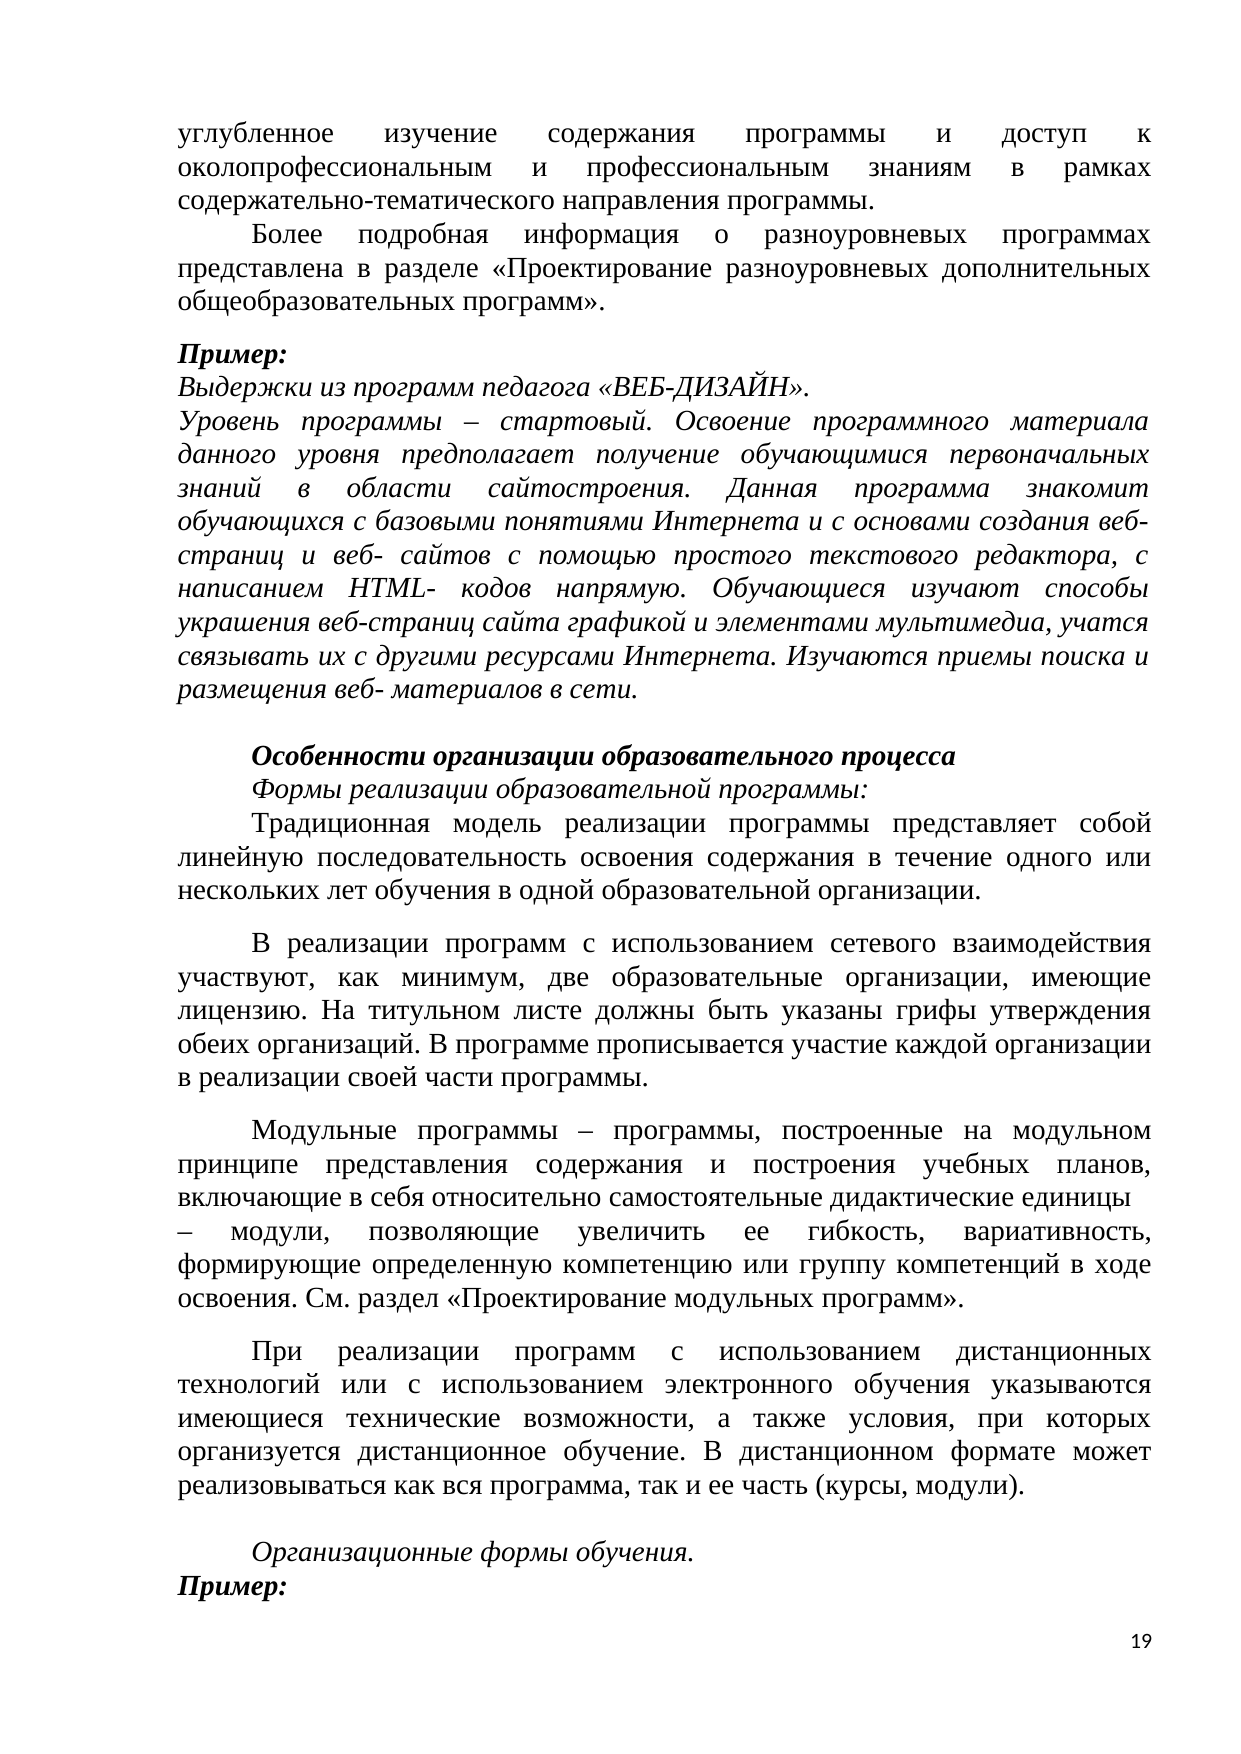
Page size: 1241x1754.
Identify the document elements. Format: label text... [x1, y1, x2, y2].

subtitle Пример: [177, 337, 1180, 370]
text Формы реализации образовательной программы: [251, 772, 1180, 805]
text При реализации программ с использованием дистанционных технологий или с использованием электронного обучения указываются имеющиеся технические возможности, а также условия, при которых организуется дистанционное обучение. В дистанционном формате может реализовываться как вся программа, так и ее часть (курсы, модули). [177, 1333, 1152, 1500]
text Организационные формы обучения. [251, 1534, 1180, 1567]
list модули, позволяющие увеличить ее гибкость, вариативность, формирующие определенную компетенцию или группу компетенций в ходе освоения. См. раздел «Проектирование модульных программ». [177, 1213, 1152, 1313]
text Выдержки из программ педагога «ВЕБ-ДИЗАЙН». [177, 370, 1180, 403]
text Традиционная модель реализации программы представляет собой линейную последовательность освоения содержания в течение одного или нескольких лет обучения в одной образовательной организации. [177, 805, 1152, 906]
text В реализации программ с использованием сетевого взаимодействия участвуют, как минимум, две образовательные организации, имеющие лицензию. На титульном листе должны быть указаны грифы утверждения обеих организаций. В программе прописывается участие каждой организации в реализации своей части программы. [177, 925, 1152, 1093]
text углубленное изучение содержания программы и доступ к околопрофессиональным и профессиональным знаниям в рамках содержательно-тематического направления программы. [177, 115, 1152, 216]
text Уровень программы – стартовый. Освоение программного материала данного уровня предполагает получение обучающимися первоначальных знаний в области сайтостроения. Данная программа знакомит обучающихся с базовыми понятиями Интернета и с основами создания веб-страниц и веб- сайтов c помощью простого текстового редактора, с написанием HTML- кодов напрямую. Обучающиеся изучают способы украшения веб-страниц сайта графикой и элементами мультимедиа, учатся связывать их с другими ресурсами Интернета. Изучаются приемы поиска и размещения веб- материалов в сети. [177, 403, 1152, 705]
text Более подробная информация о разноуровневых программах представлена в разделе «Проектирование разноуровневых дополнительных общеобразовательных программ». [177, 216, 1151, 317]
subtitle Пример: [177, 1568, 1180, 1602]
subtitle Особенности организации образовательного процесса [251, 739, 1180, 772]
text Модульные программы – программы, построенные на модульном принципе представления содержания и построения учебных планов, включающие в себя относительно самостоятельные дидактические единицы [177, 1112, 1152, 1213]
